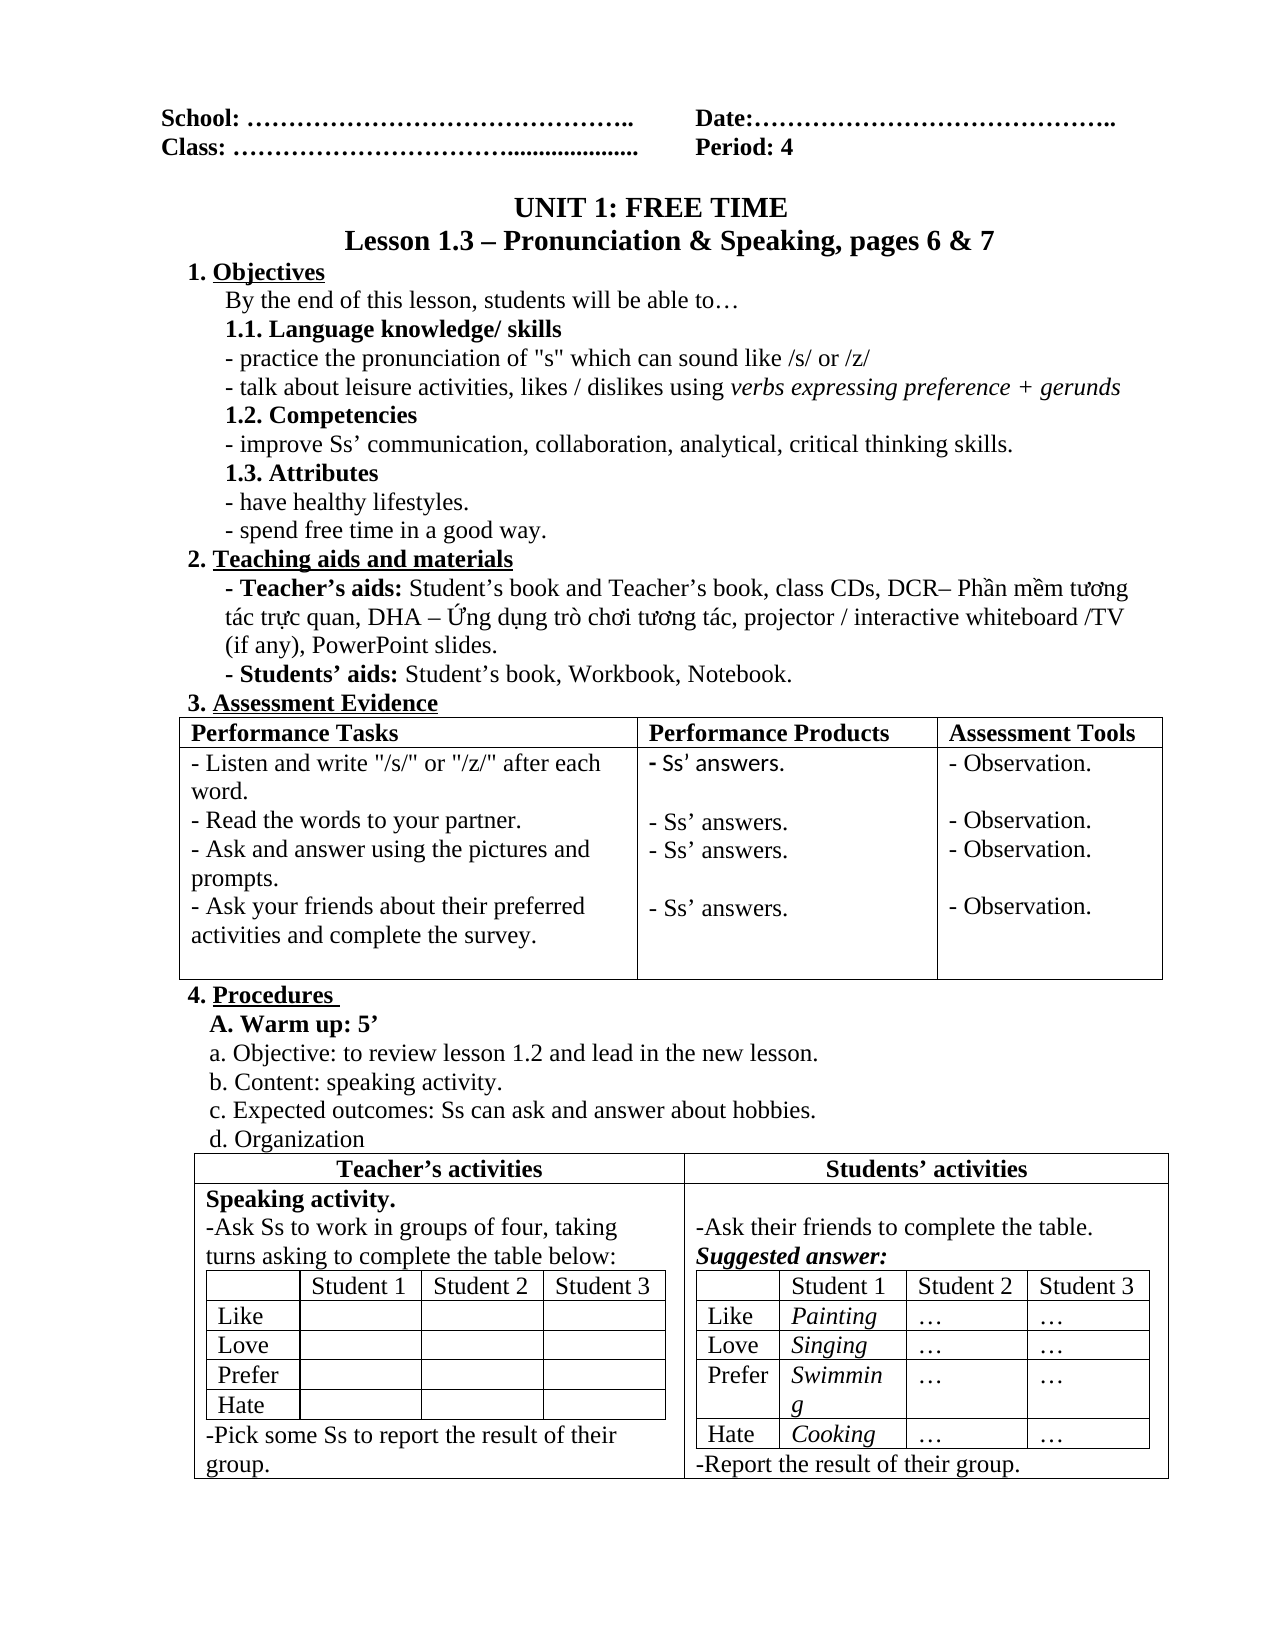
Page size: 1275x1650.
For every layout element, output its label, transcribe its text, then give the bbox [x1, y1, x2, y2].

table_cell - Listen and write "/s/" or "/z/" after each word. - Read the words to your partner. - Ask and answer using the pictures and prompts. - Ask your friends about their preferred activities and complete the survey. [180, 748, 637, 979]
list - Teacher’s aids: Student’s book and Teacher’s book, class CDs, DCR– Phần mềm tương tác trực quan, DHA – Ứng dụng trò chơi tương tác, projector / interactive whiteboard /TV (if any), PowerPoint slides. [225, 573, 1152, 659]
text 1.1. Language knowledge/ skills [150, 314, 1152, 343]
text A. Warm up: 5’ [209, 1009, 1152, 1038]
text 4. Procedures [187, 980, 1152, 1009]
text 1.2. Competencies [150, 401, 1152, 429]
text 2. Teaching aids and materials [187, 544, 1152, 573]
table_header Date:…………………………………….. [684, 104, 1127, 132]
text UNIT 1: FREE TIME [150, 190, 1152, 223]
table_header Performance Tasks [180, 718, 637, 747]
table_cell - Observation. - Observation. - Observation. - Observation. [938, 748, 1162, 979]
list By the end of this lesson, students will be able to… [225, 286, 1152, 314]
text 3. Assessment Evidence [187, 688, 1152, 717]
table_header Performance Products [638, 718, 937, 747]
text - practice the pronunciation of "s" which can sound like /s/ or /z/ [150, 343, 1152, 372]
list - Students’ aids: Student’s book, Workbook, Notebook. [225, 659, 1152, 688]
text 1.3. Attributes [150, 458, 1152, 487]
text a. Objective: to review lesson 1.2 and lead in the new lesson. [209, 1038, 1152, 1067]
text - improve Ss’ communication, collaboration, analytical, critical thinking skills. [150, 429, 1152, 458]
text d. Organization [209, 1124, 1152, 1153]
table_header Students’ activities [685, 1154, 1168, 1183]
text - have healthy lifestyles. [150, 487, 1152, 516]
text - talk about leisure activities, likes / dislikes using verbs expressing preference + gerunds [150, 372, 1152, 401]
text - spend free time in a good way. [150, 516, 1152, 544]
table_header Teacher’s activities [195, 1154, 684, 1183]
text c. Expected outcomes: Ss can ask and answer about hobbies. [209, 1095, 1152, 1124]
table_cell -Ask their friends to complete the table. Suggested answer: -Report the result of their group. [685, 1184, 1168, 1477]
table_cell - Ss’ answers. - Ss’ answers. - Ss’ answers. - Ss’ answers. [638, 748, 937, 979]
table_header Assessment Tools [938, 718, 1162, 747]
table_cell Speaking activity. -Ask Ss to work in groups of four, taking turns asking to complete the table below: -Pick some Ss to report the result of their group. [195, 1184, 684, 1477]
text 1. Objectives [187, 257, 1152, 286]
table_cell Period: 4 [684, 132, 1127, 161]
text b. Content: speaking activity. [209, 1067, 1152, 1095]
table_header School: ……………………………………….. [150, 104, 684, 132]
table_cell Class: ……………………………..................... [150, 132, 684, 161]
text Lesson 1.3 – Pronunciation & Speaking, pages 6 & 7 [187, 223, 1152, 257]
